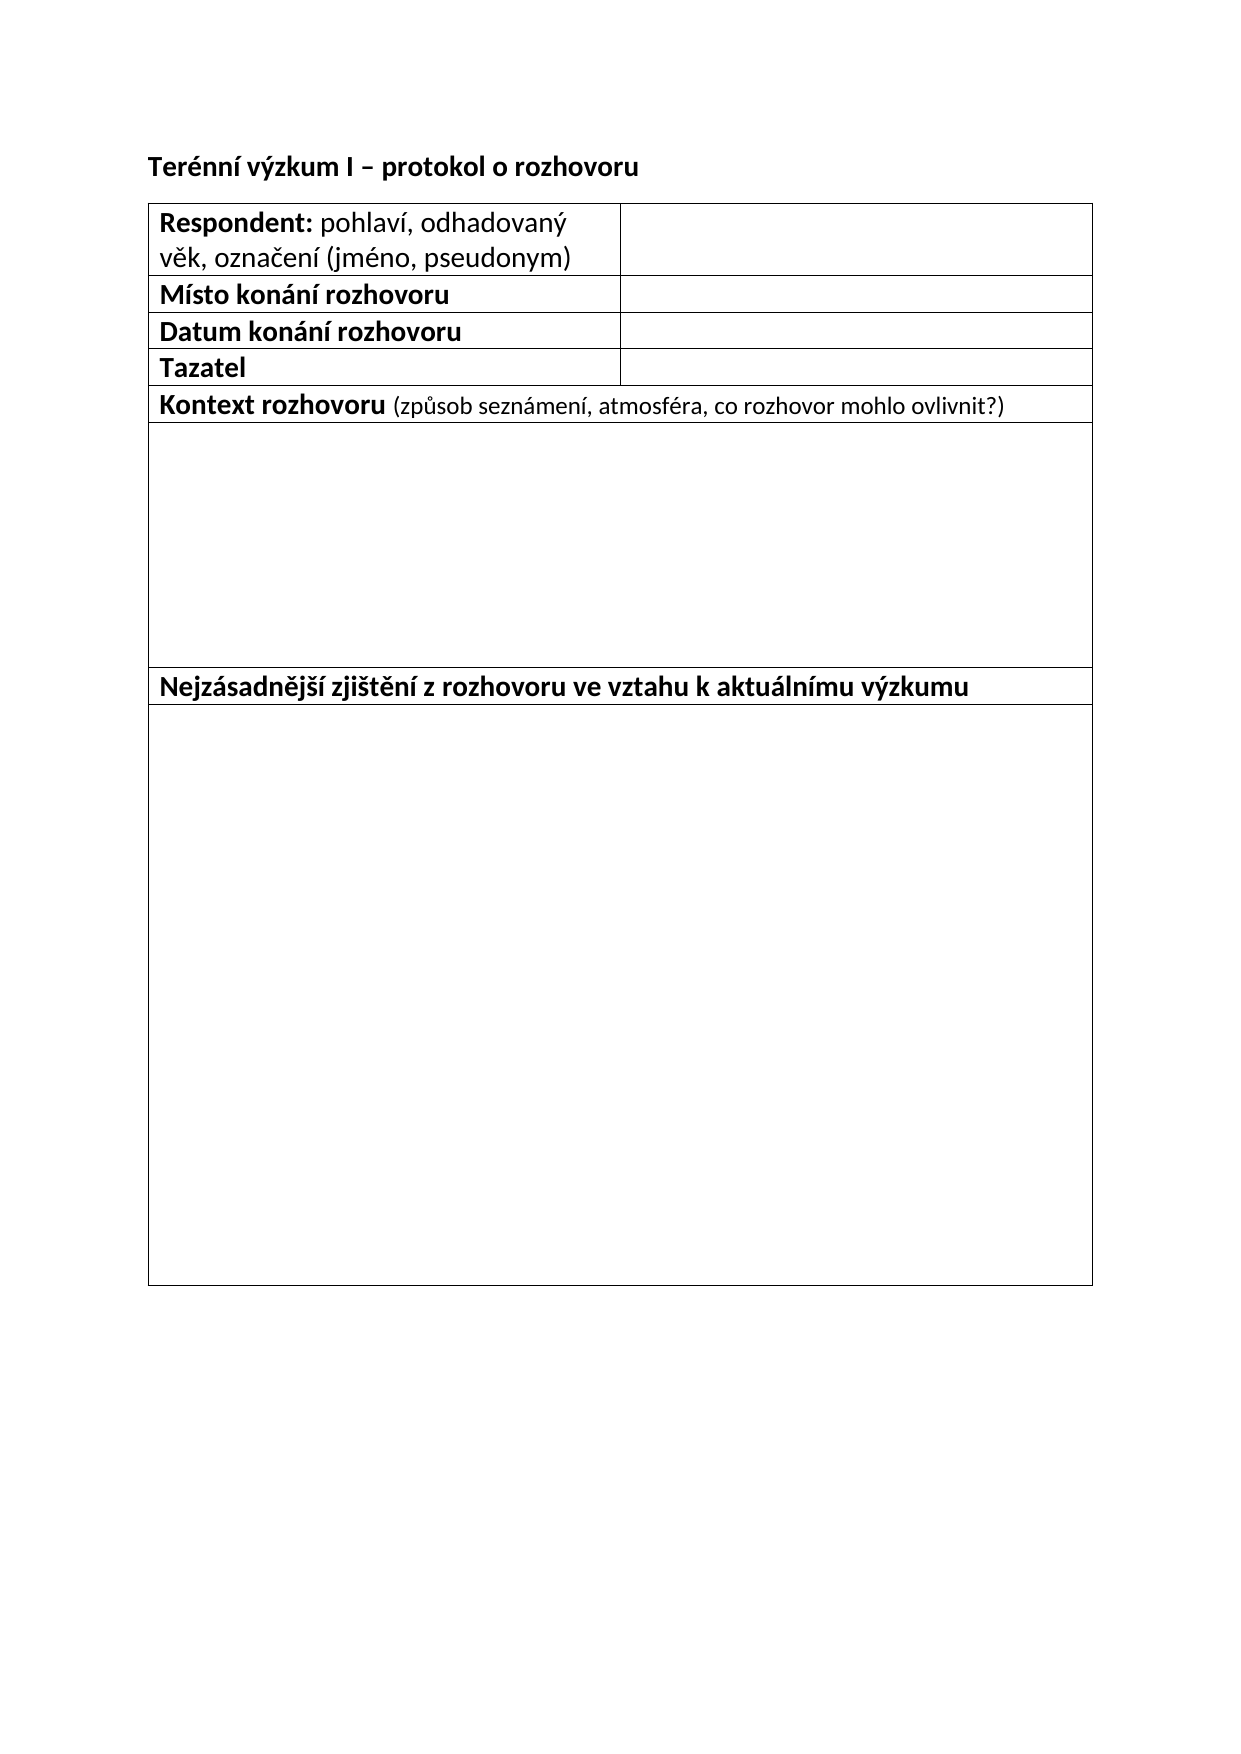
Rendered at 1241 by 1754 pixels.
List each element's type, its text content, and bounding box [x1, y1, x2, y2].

table_cell Datum konání rozhovoru [149, 313, 620, 348]
table_cell Nejzásadnější zjištění z rozhovoru ve vztahu k aktuálnímu výzkumu [149, 668, 1092, 703]
table_cell Kontext rozhovoru (způsob seznámení, atmosféra, co rozhovor mohlo ovlivnit?) [149, 386, 1092, 422]
table_cell Místo konání rozhovoru [149, 276, 620, 312]
table_cell [149, 423, 1092, 667]
table_cell Tazatel [149, 349, 620, 385]
table_header Respondent: pohlaví, odhadovaný věk, označení (jméno, pseudonym) [149, 204, 620, 275]
table_cell [621, 349, 1092, 385]
table_cell [621, 276, 1092, 312]
table_cell [621, 313, 1092, 348]
table_cell [149, 705, 1092, 1284]
table_header [621, 204, 1092, 275]
text Terénní výzkum I – protokol o rozhovoru [148, 148, 1093, 183]
